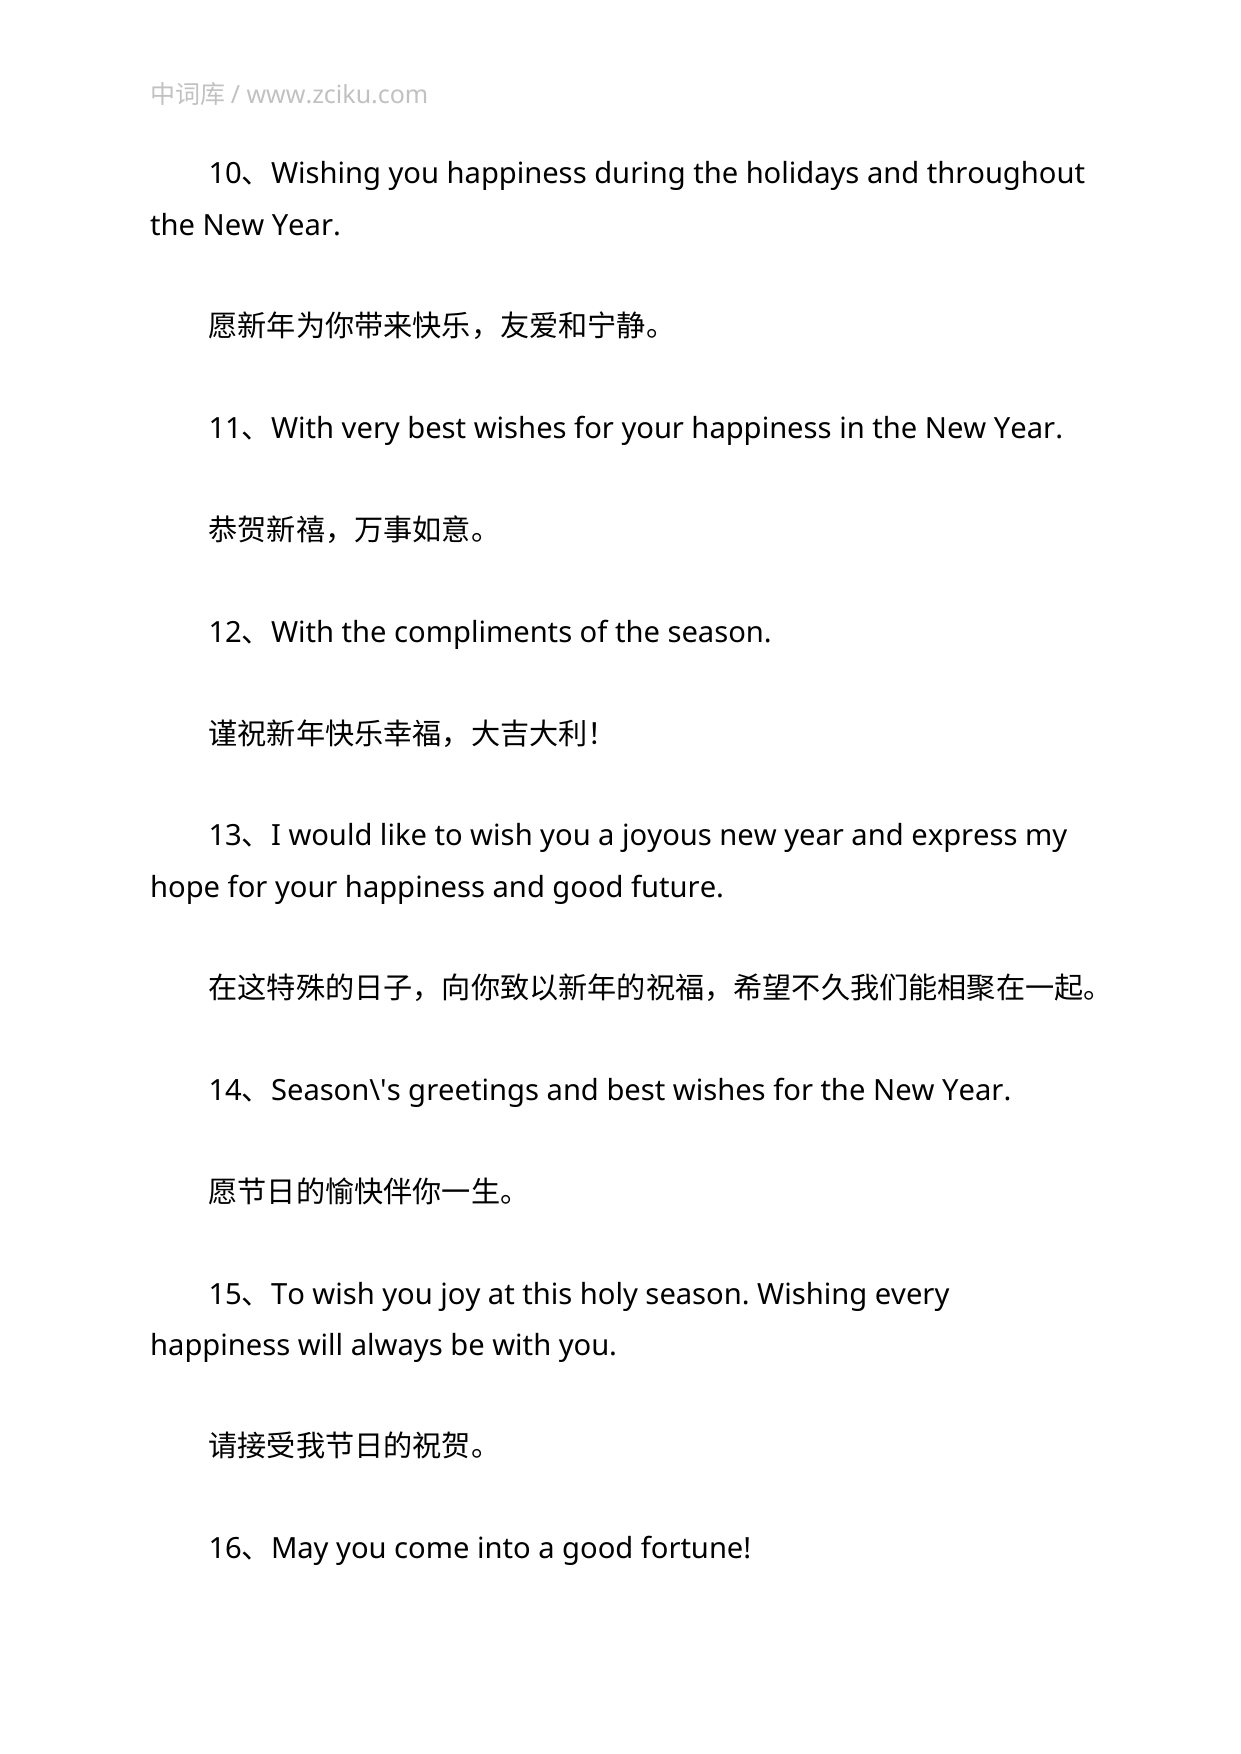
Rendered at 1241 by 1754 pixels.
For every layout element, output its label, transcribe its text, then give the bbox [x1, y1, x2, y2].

text 11、With very best wishes for your happiness in the New Year. [150, 404, 1090, 447]
text 恭贺新禧，万事如意。 [150, 506, 1090, 549]
text 14、Season\'s greetings and best wishes for the New Year. [150, 1066, 1090, 1109]
text 13、I would like to wish you a joyous new year and express my hope for your happiness and good future. [150, 812, 1090, 906]
text 谨祝新年快乐幸福，大吉大利！ [150, 710, 1090, 752]
text 愿新年为你带来快乐，友爱和宁静。 [150, 303, 1090, 345]
text 愿节日的愉快伴你一生。 [150, 1168, 1090, 1211]
text 12、With the compliments of the season. [150, 608, 1090, 651]
text 请接受我节日的祝贺。 [150, 1423, 1090, 1465]
text 10、Wishing you happiness during the holidays and throughout the New Year. [150, 150, 1090, 244]
text 在这特殊的日子，向你致以新年的祝福，希望不久我们能相聚在一起。 [150, 965, 1090, 1007]
text 16、May you come into a good fortune! [150, 1525, 1090, 1567]
text 15、To wish you joy at this holy season. Wishing every happiness will always be with you. [150, 1270, 1090, 1364]
